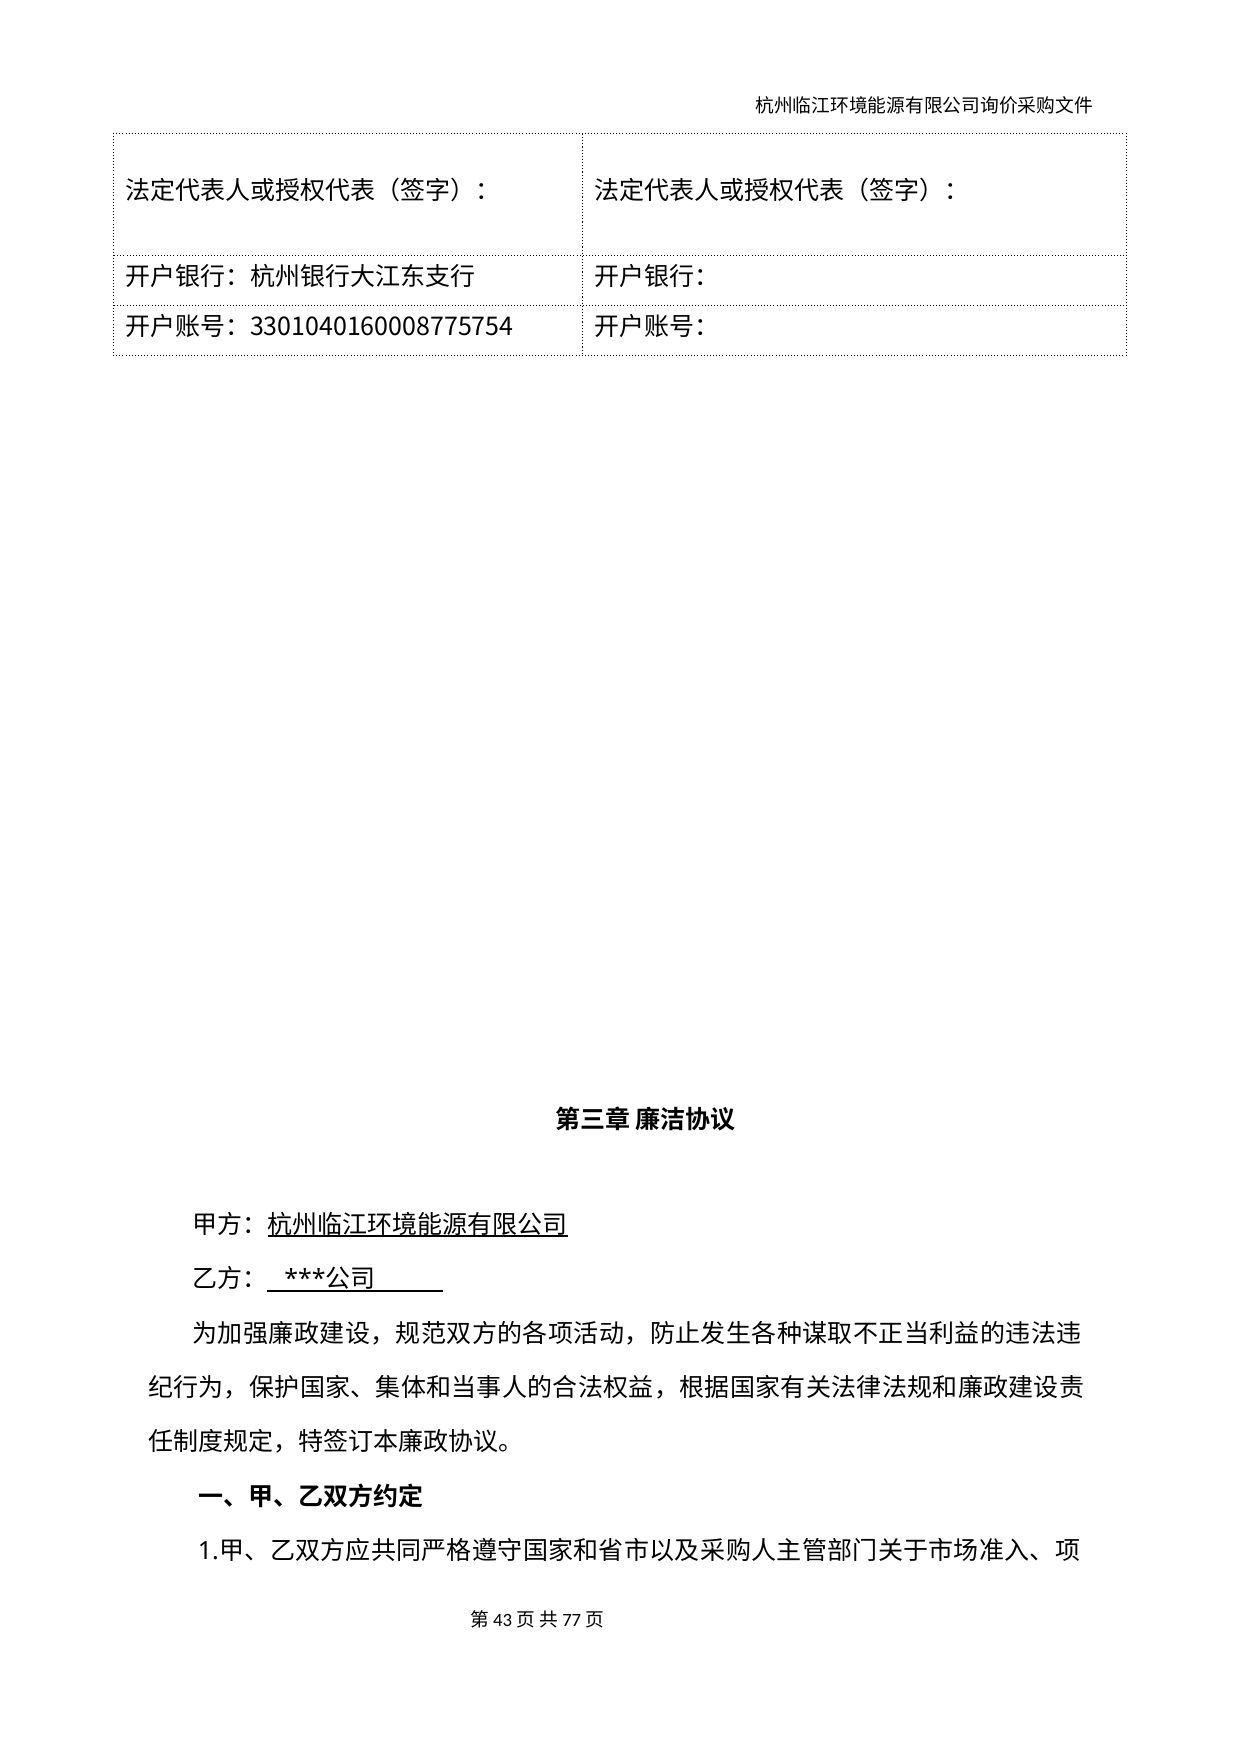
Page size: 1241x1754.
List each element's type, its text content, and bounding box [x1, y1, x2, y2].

text 第三章 廉洁协议 [148, 1100, 1092, 1136]
table_cell 开户银行： [583, 255, 1127, 305]
table_cell 开户账号：3301040160008775754 [114, 305, 583, 355]
text 乙方： ***公司 [148, 1259, 1084, 1295]
table_cell 开户银行：杭州银行大江东支行 [114, 255, 583, 305]
table_cell 开户账号： [583, 305, 1127, 355]
text 甲方：杭州临江环境能源有限公司 [148, 1204, 1084, 1241]
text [148, 1531, 1081, 1567]
table_cell 法定代表人或授权代表（签字）： [583, 133, 1127, 255]
table_cell 法定代表人或授权代表（签字）： [114, 133, 583, 255]
text 一、甲、乙双方约定 [148, 1476, 1092, 1512]
text 为加强廉政建设，规范双方的各项活动，防止发生各种谋取不正当利益的违法违纪行为，保护国家、集体和当事人的合法权益，根据国家有关法律法规和廉政建设责任制度规定，特签订本廉政协议。 [148, 1313, 1084, 1458]
